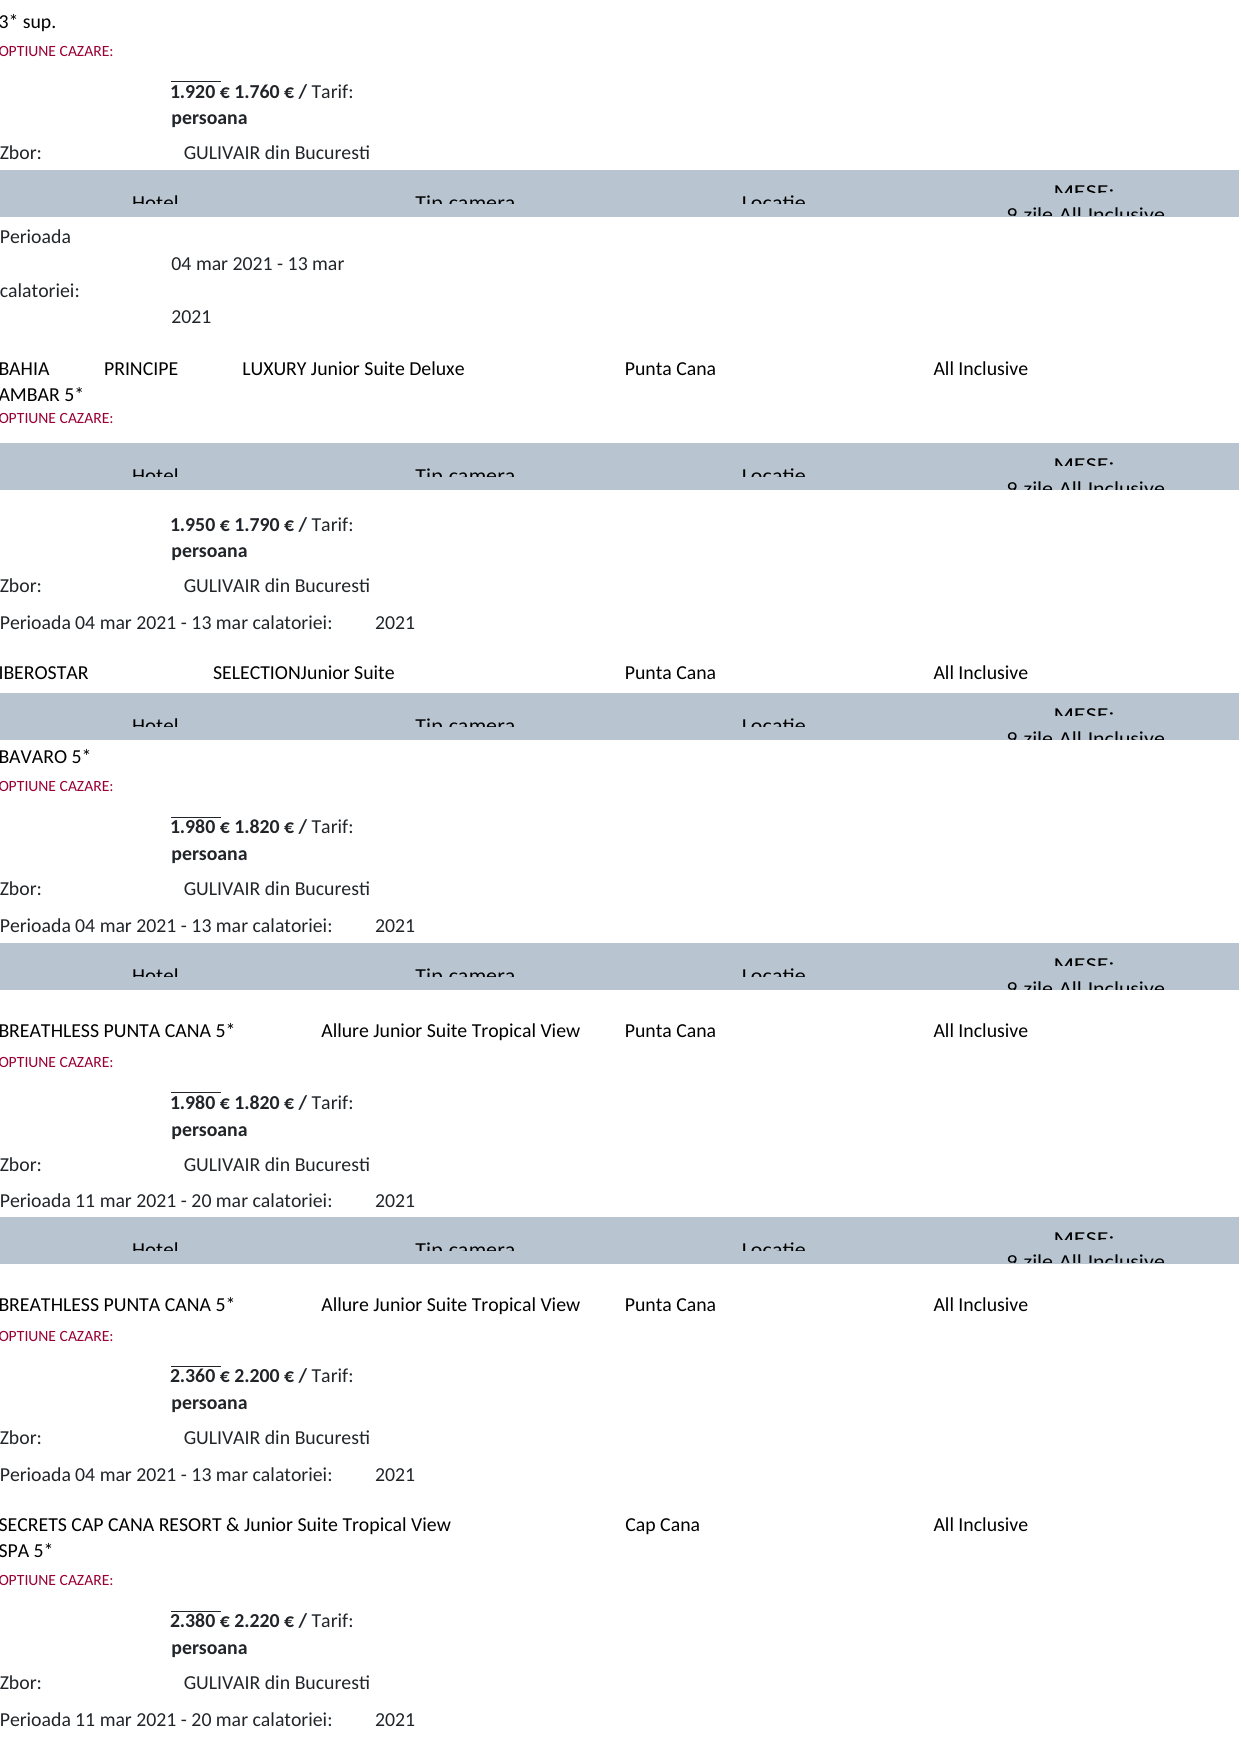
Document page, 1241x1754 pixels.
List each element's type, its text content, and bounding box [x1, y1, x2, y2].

text Perioada 11 mar 2021 - 20 mar calatoriei: 2021 [0, 1707, 445, 1731]
text OPTIUNE CAZARE: [0, 777, 1238, 796]
text 3* sup. [0, 9, 1238, 33]
text Perioada 04 mar 2021 - 13 mar calatoriei: 2021 [0, 610, 445, 634]
text 1.950 € 1.790 € / Tarif: [0, 490, 364, 536]
text IBEROSTAR SELECTIONJunior Suite Punta Cana All Inclusive [0, 660, 1238, 684]
text Perioada 04 mar 2021 - 13 mar calatoriei: 2021 [0, 913, 445, 937]
text persoana [171, 538, 364, 562]
text 2.380 € 2.220 € / Tarif: [0, 1608, 364, 1633]
text persoana [171, 1117, 364, 1141]
text Zbor: GULIVAIR din Bucuresti [0, 573, 1238, 597]
text Zbor: GULIVAIR din Bucuresti [0, 1670, 1238, 1694]
text Zbor: GULIVAIR din Bucuresti [0, 141, 1238, 165]
text OPTIUNE CAZARE: [0, 409, 1238, 428]
text OPTIUNE CAZARE: [0, 41, 1238, 60]
text OPTIUNE CAZARE: [0, 1326, 1238, 1345]
text 2021 [171, 304, 1238, 328]
text Perioada [0, 217, 1238, 249]
text Zbor: GULIVAIR din Bucuresti [0, 876, 1238, 900]
text Perioada 11 mar 2021 - 20 mar calatoriei: 2021 [0, 1189, 445, 1213]
text persoana [171, 841, 364, 865]
text BAHIA PRINCIPE LUXURY Junior Suite Deluxe Punta Cana All Inclusive [0, 356, 1238, 380]
text BREATHLESS PUNTA CANA 5* Allure Junior Suite Tropical View Punta Cana All Inclusive [0, 990, 1238, 1042]
text 1.980 € 1.820 € / Tarif: [0, 1090, 364, 1114]
text OPTIUNE CAZARE: [0, 1052, 1238, 1071]
text BREATHLESS PUNTA CANA 5* Allure Junior Suite Tropical View Punta Cana All Inclusive [0, 1264, 1238, 1316]
text 2.360 € 2.200 € / Tarif: [0, 1363, 364, 1388]
text SPA 5* [0, 1538, 1238, 1563]
text persoana [171, 1635, 364, 1659]
text 1.980 € 1.820 € / Tarif: [0, 814, 364, 839]
text persoana [171, 1390, 364, 1414]
text 04 mar 2021 - 13 mar [171, 251, 1238, 275]
text AMBAR 5* [0, 382, 1238, 406]
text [0, 1512, 1238, 1536]
text Zbor: GULIVAIR din Bucuresti [0, 1152, 1238, 1176]
text Zbor: GULIVAIR din Bucuresti [0, 1425, 1238, 1449]
text OPTIUNE CAZARE: [0, 1571, 1238, 1590]
text 1.920 € 1.760 € / Tarif: [0, 79, 364, 103]
text BAVARO 5* [0, 740, 1238, 769]
text persoana [171, 106, 364, 130]
text Perioada 04 mar 2021 - 13 mar calatoriei: 2021 [0, 1462, 445, 1486]
text calatoriei: [0, 278, 1238, 302]
